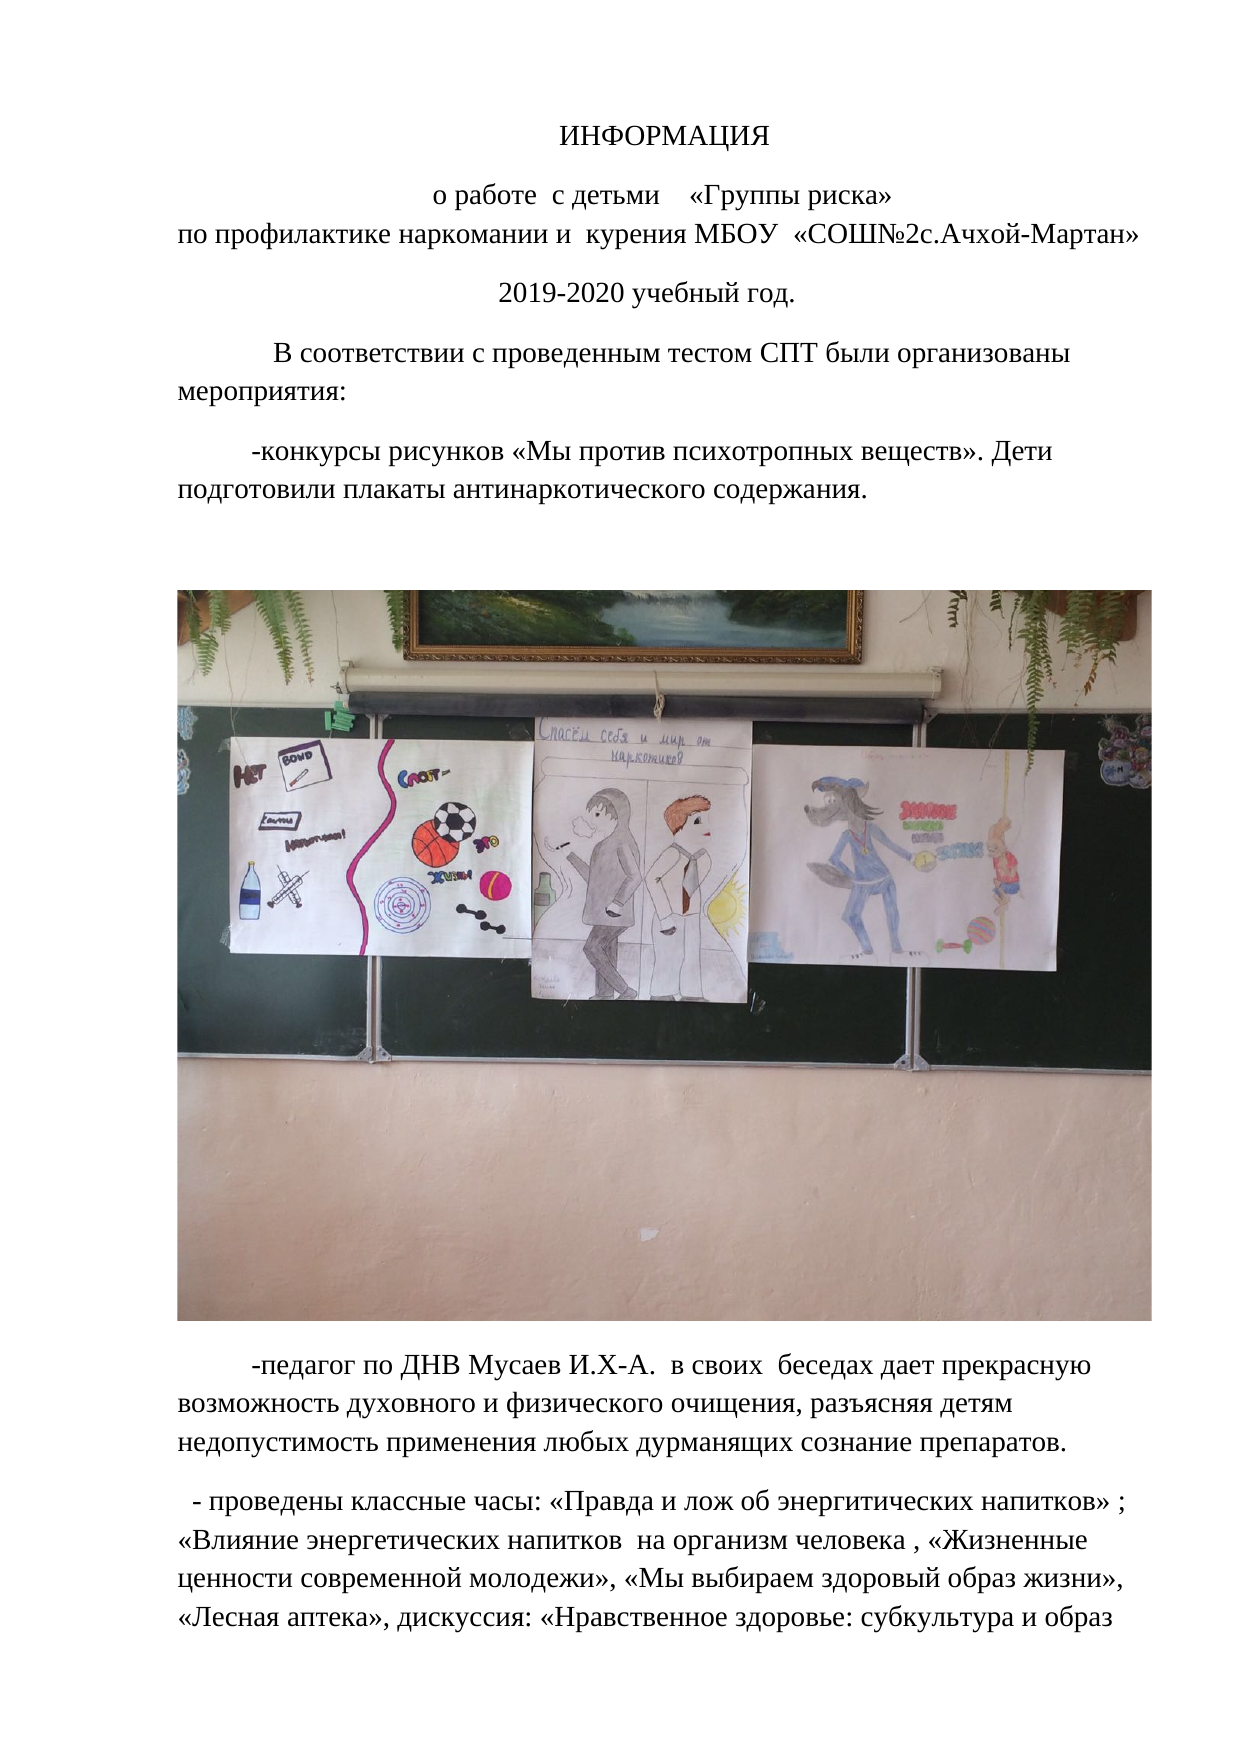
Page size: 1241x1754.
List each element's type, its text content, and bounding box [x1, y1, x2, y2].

text В соответствии с проведенным тестом СПТ были организованы мероприятия: [177, 335, 1152, 407]
picture [177, 590, 1152, 1321]
text о работе с детьми «Группы риска» по профилактике наркомании и курения МБОУ «СОШ№2с.Ачхой-Мартан» [177, 177, 1152, 249]
text -педагог по ДНВ Мусаев И.Х-А. в своих беседах дает прекрасную возможность духовного и физического очищения, разъясняя детям недопустимость применения любых дурманящих сознание препаратов. [177, 1347, 1152, 1457]
text -конкурсы рисунков «Мы против психотропных веществ». Дети подготовили плакаты антинаркотического содержания. [177, 433, 1152, 505]
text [177, 1483, 1152, 1632]
text ИНФОРМАЦИЯ [177, 118, 1152, 152]
text 2019-2020 учебный год. [177, 275, 1152, 309]
